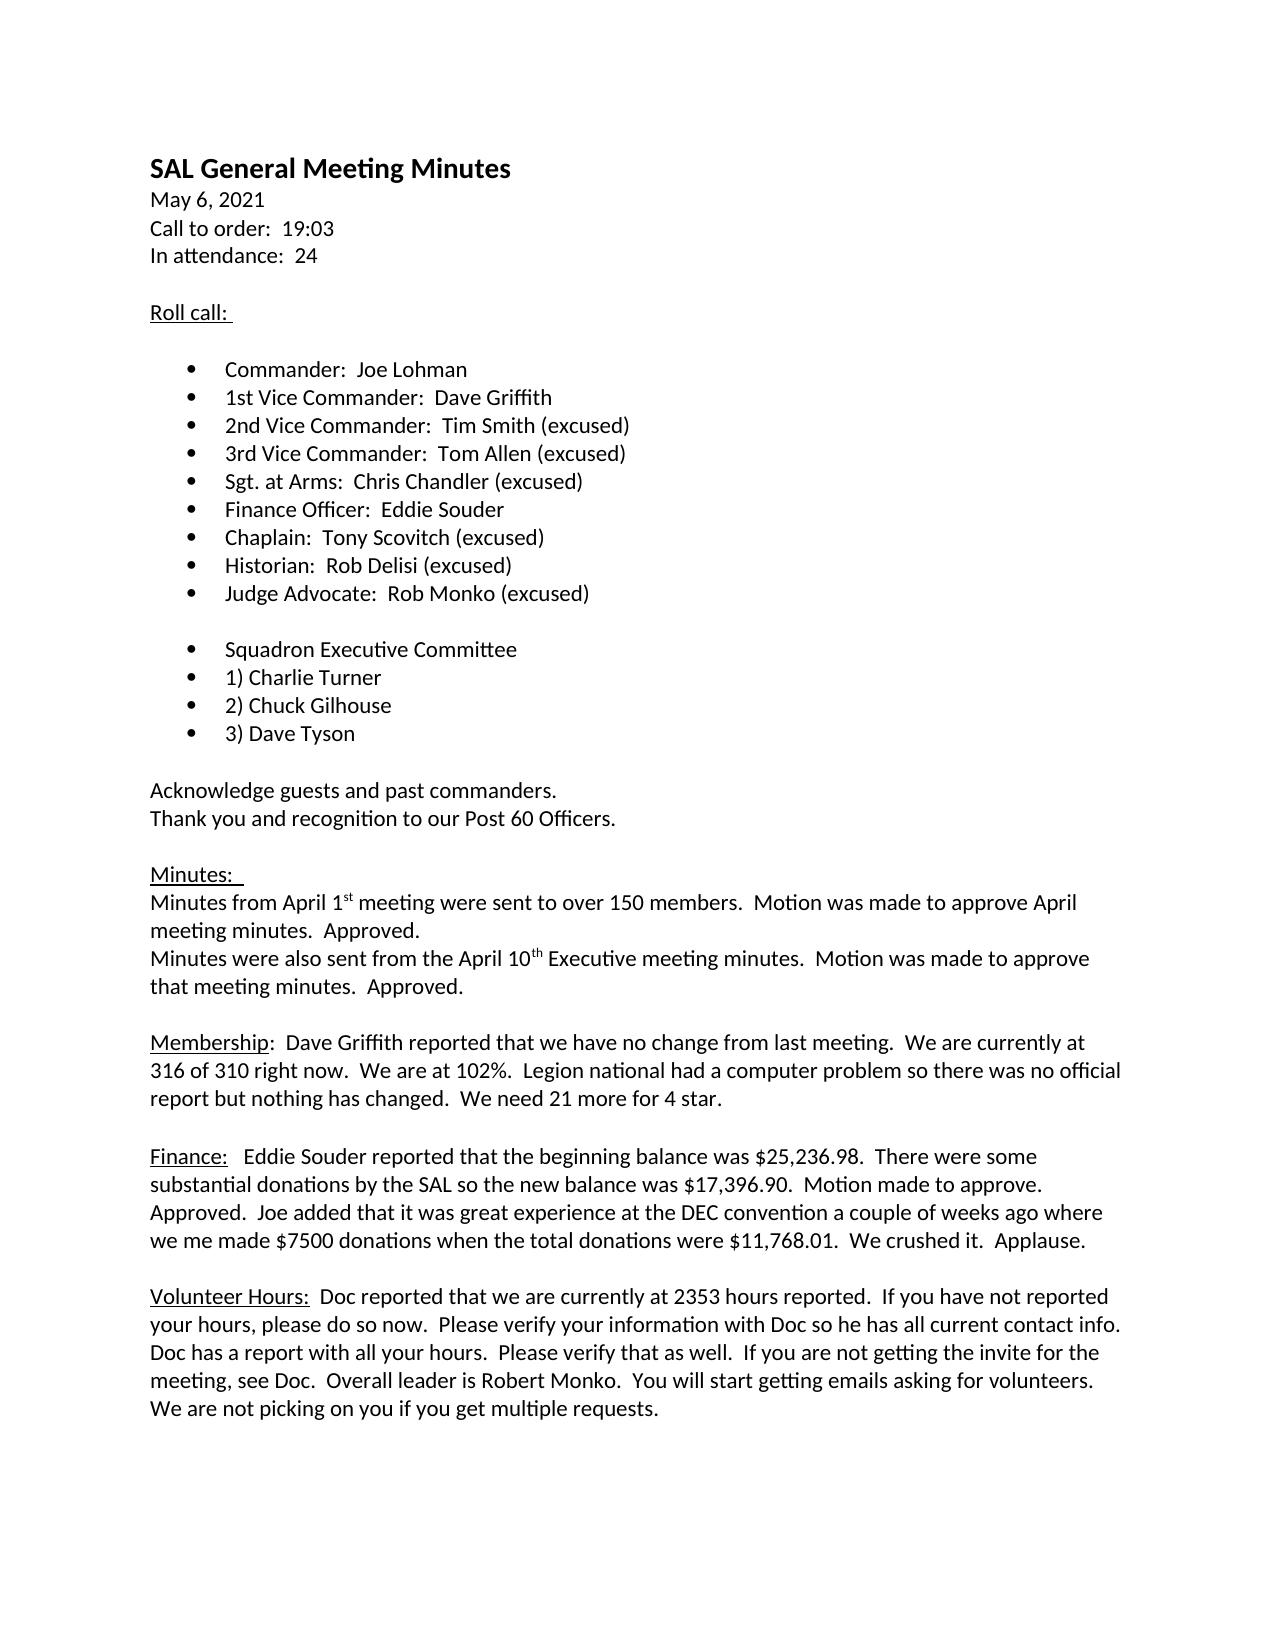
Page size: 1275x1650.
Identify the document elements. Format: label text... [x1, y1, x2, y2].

text Call to order: 19:03 [150, 214, 1125, 242]
list 1) Charlie Turner [187, 663, 1125, 691]
text Minutes: [150, 860, 1125, 888]
list Historian: Rob Delisi (excused) [187, 551, 1125, 579]
list 1st Vice Commander: Dave Griffith [187, 383, 1125, 411]
list Squadron Executive Committee [187, 635, 1125, 663]
text Acknowledge guests and past commanders. [150, 776, 1125, 804]
text Minutes from April 1st meeting were sent to over 150 members. Motion was made to approve April meeting minutes. Approved. [150, 888, 1125, 944]
list 3) Dave Tyson [187, 719, 1125, 747]
list Finance Officer: Eddie Souder [187, 495, 1125, 523]
text Membership: Dave Griffith reported that we have no change from last meeting. We are currently at 316 of 310 right now. We are at 102%. Legion national had a computer problem so there was no official report but nothing has changed. We need 21 more for 4 star. [150, 1028, 1125, 1113]
text Minutes were also sent from the April 10th Executive meeting minutes. Motion was made to approve that meeting minutes. Approved. [150, 944, 1125, 1001]
text May 6, 2021 [150, 186, 1125, 214]
text Roll call: [150, 298, 1125, 326]
text Volunteer Hours: Doc reported that we are currently at 2353 hours reported. If you have not reported your hours, please do so now. Please verify your information with Doc so he has all current contact info. Doc has a report with all your hours. Please verify that as well. If you are not getting the invite for the meeting, see Doc. Overall leader is Robert Monko. You will start getting emails asking for volunteers. We are not picking on you if you get multiple requests. [150, 1282, 1125, 1422]
text Finance: Eddie Souder reported that the beginning balance was $25,236.98. There were some substantial donations by the SAL so the new balance was $17,396.90. Motion made to approve. Approved. Joe added that it was great experience at the DEC convention a couple of weeks ago where we me made $7500 donations when the total donations were $11,768.01. We crushed it. Applause. [150, 1142, 1125, 1254]
text SAL General Meeting Minutes [150, 150, 1125, 186]
text In attendance: 24 [150, 242, 1125, 270]
list 2) Chuck Gilhouse [187, 691, 1125, 719]
list Judge Advocate: Rob Monko (excused) [187, 579, 1125, 607]
list Sgt. at Arms: Chris Chandler (excused) [187, 467, 1125, 495]
list 3rd Vice Commander: Tom Allen (excused) [187, 439, 1125, 467]
list Chaplain: Tony Scovitch (excused) [187, 523, 1125, 551]
list Commander: Joe Lohman [187, 355, 1125, 383]
list 2nd Vice Commander: Tim Smith (excused) [187, 411, 1125, 439]
text Thank you and recognition to our Post 60 Officers. [150, 804, 1125, 832]
